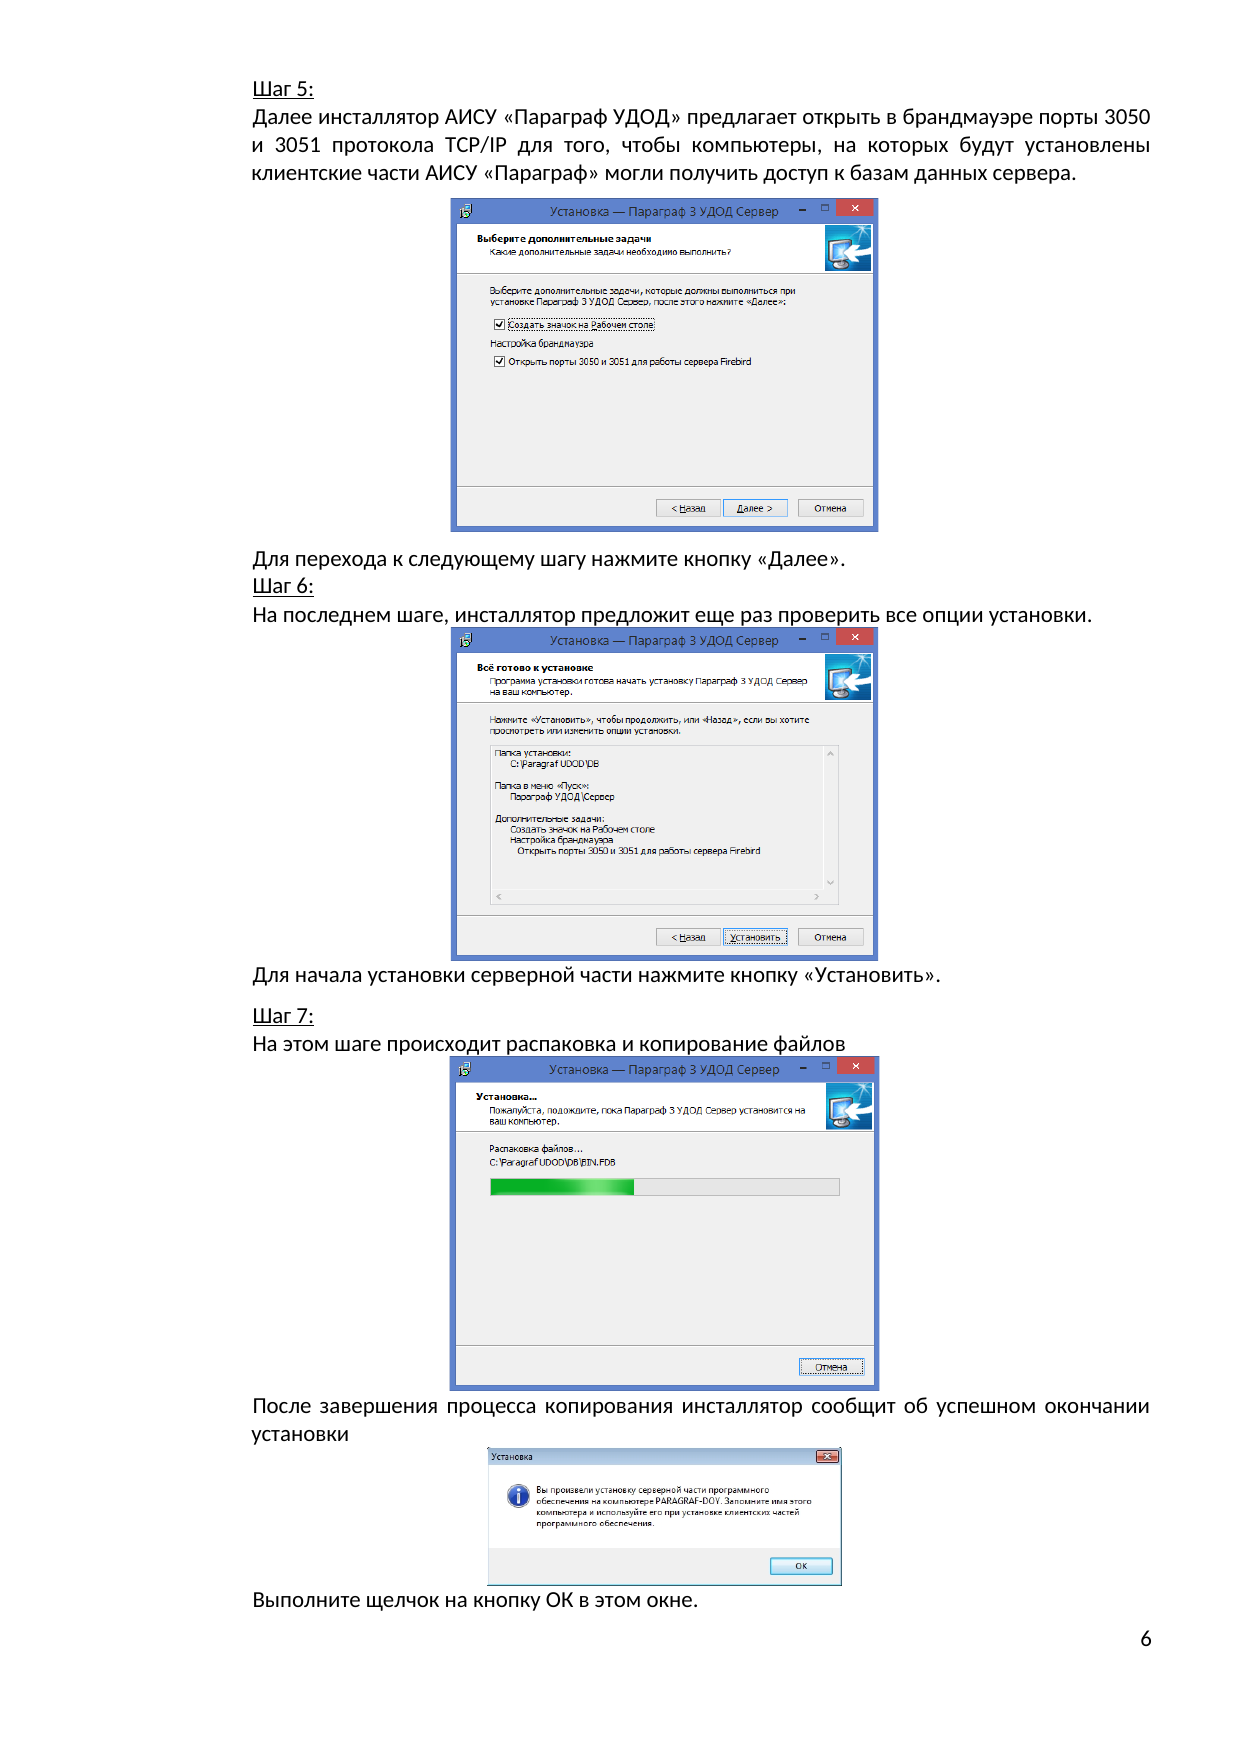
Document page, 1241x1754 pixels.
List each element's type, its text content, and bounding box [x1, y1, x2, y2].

text После завершения процесса копирования инсталлятор сообщит об успешном окончании установки [251, 1391, 1152, 1447]
picture [449, 1056, 880, 1391]
picture [450, 198, 879, 532]
text Выполните щелчок на кнопку ОК в этом окне. [251, 1585, 1152, 1613]
text Далее инсталлятор АИСУ «Параграф УДОД» предлагает открыть в брандмауэре порты 3050 и 3051 протокола TCP/IP для того, чтобы компьютеры, на которых будут установлены клиентские части АИСУ «Параграф» могли получить доступ к базам данных сервера. [251, 102, 1152, 186]
text На последнем шаге, инсталлятор предложит еще раз проверить все опции установки. [251, 600, 1152, 628]
picture [487, 1447, 842, 1586]
text Шаг 7: [177, 1001, 1152, 1029]
text Для начала установки серверной части нажмите кнопку «Установить». [251, 960, 1152, 988]
text Для перехода к следующему шагу нажмите кнопку «Далее». [177, 544, 1152, 572]
picture [450, 627, 879, 961]
text На этом шаге происходит распаковка и копирование файлов [177, 1029, 1152, 1057]
text Шаг 6: [177, 572, 1152, 600]
text Шаг 5: [177, 74, 1152, 102]
